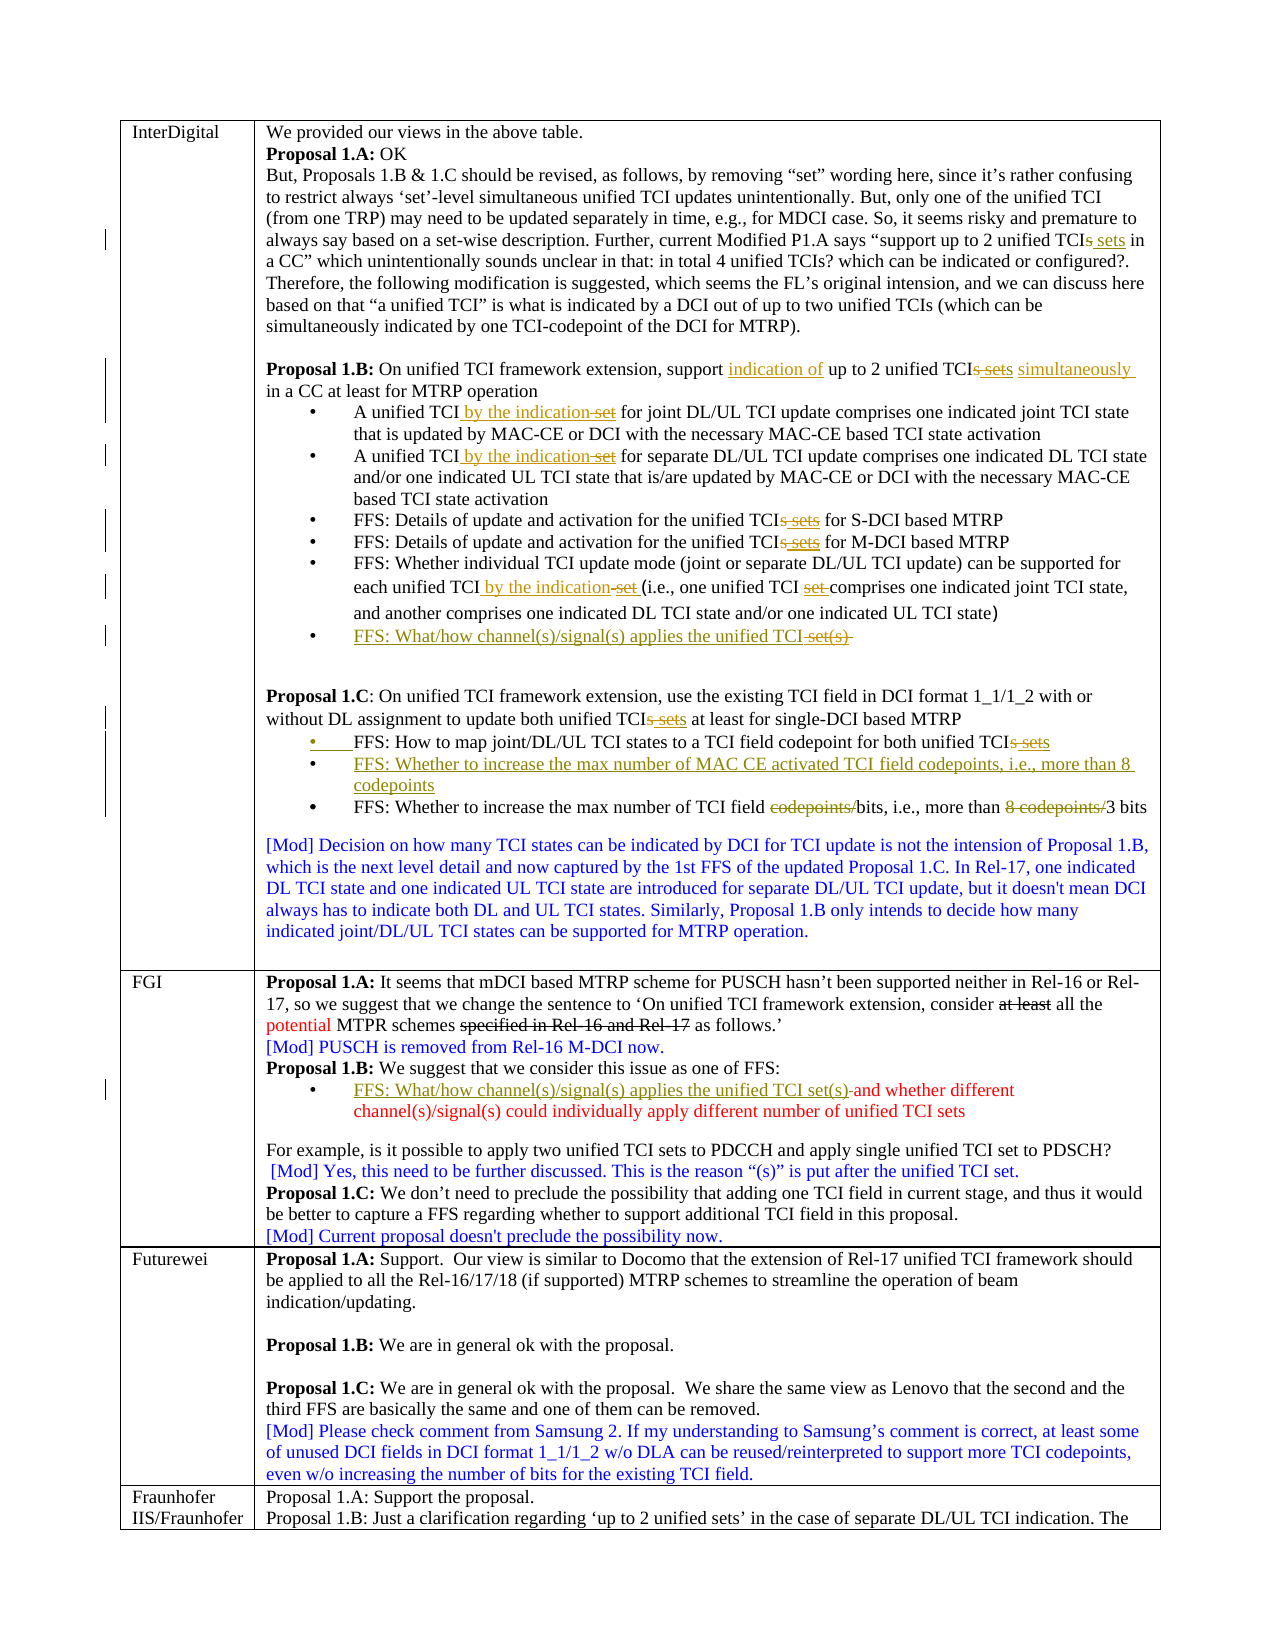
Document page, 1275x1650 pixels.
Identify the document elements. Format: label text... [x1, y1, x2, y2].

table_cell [121, 1486, 254, 1529]
table_cell Proposal 1.A: Support. Our view is similar to Docomo that the extension of Rel-17 unified TCI framework should be applied to all the Rel-16/17/18 (if supported) MTRP schemes to streamline the operation of beam indication/updating. Proposal 1.B: We are in general ok with the proposal. Proposal 1.C: We are in general ok with the proposal. We share the same view as Lenovo that the second and the third FFS are basically the same and one of them can be removed. [Mod] Please check comment from Samsung 2. If my understanding to Samsung’s comment is correct, at least some of unused DCI fields in DCI format 1_1/1_2 w/o DLA can be reused/reinterpreted to support more TCI codepoints, even w/o increasing the number of bits for the existing TCI field. [255, 1248, 1160, 1484]
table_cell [255, 1486, 1160, 1529]
table_cell Futurewei [121, 1248, 254, 1484]
table_cell InterDigital [121, 121, 254, 970]
table_cell FGI [121, 971, 254, 1246]
table_cell Proposal 1.A: It seems that mDCI based MTRP scheme for PUSCH hasn’t been supported neither in Rel-16 or Rel-17, so we suggest that we change the sentence to ‘On unified TCI framework extension, consider at least all the potential MTPR schemes specified in Rel-16 and Rel-17 as follows.’ [Mod] PUSCH is removed from Rel-16 M-DCI now. Proposal 1.B: We suggest that we consider this issue as one of FFS: and whether different channel(s)/signal(s) could individually apply different number of unified TCI sets For example, is it possible to apply two unified TCI sets to PDCCH and apply single unified TCI set to PDSCH? [Mod] Yes, this need to be further discussed. This is the reason “(s)” is put after the unified TCI set. Proposal 1.C: We don’t need to preclude the possibility that adding one TCI field in current stage, and thus it would be better to capture a FFS regarding whether to support additional TCI field in this proposal. [Mod] Current proposal doesn't preclude the possibility now. [255, 971, 1160, 1246]
table_cell We provided our views in the above table. Proposal 1.A: OK But, Proposals 1.B & 1.C should be revised, as follows, by removing “set” wording here, since it’s rather confusing to restrict always ‘set’-level simultaneous unified TCI updates unintentionally. But, only one of the unified TCI (from one TRP) may need to be updated separately in time, e.g., for MDCI case. So, it seems risky and premature to always say based on a set-wise description. Further, current Modified P1.A says “support up to 2 unified TCI in a CC” which unintentionally sounds unclear in that: in total 4 unified TCIs? which can be indicated or configured?. Therefore, the following modification is suggested, which seems the FL’s original intension, and we can discuss here based on that “a unified TCI” is what is indicated by a DCI out of up to two unified TCIs (which can be simultaneously indicated by one TCI-codepoint of the DCI for MTRP). Proposal 1.B: On unified TCI framework extension, support up to 2 unified TCI in a CC at least for MTRP operation A unified TCI for joint DL/UL TCI update comprises one indicated joint TCI state that is updated by MAC-CE or DCI with the necessary MAC-CE based TCI state activation A unified TCI for separate DL/UL TCI update comprises one indicated DL TCI state and/or one indicated UL TCI state that is/are updated by MAC-CE or DCI with the necessary MAC-CE based TCI state activation FFS: Details of update and activation for the unified TCI for S-DCI based MTRP FFS: Details of update and activation for the unified TCI for M-DCI based MTRP FFS: Whether individual TCI update mode (joint or separate DL/UL TCI update) can be supported for each unified TCI(i.e., one unified TCI comprises one indicated joint TCI state, and another comprises one indicated DL TCI state and/or one indicated UL TCI state) Proposal 1.C: On unified TCI framework extension, use the existing TCI field in DCI format 1_1/1_2 with or without DL assignment to update both unified TCI at least for single-DCI based MTRP FFS: How to map joint/DL/UL TCI states to a TCI field codepoint for both unified TCI FFS: Whether to increase the max number of TCI field bits, i.e., more than 3 bits [Mod] Decision on how many TCI states can be indicated by DCI for TCI update is not the intension of Proposal 1.B, which is the next level detail and now captured by the 1st FFS of the updated Proposal 1.C. In Rel-17, one indicated DL TCI state and one indicated UL TCI state are introduced for separate DL/UL TCI update, but it doesn't mean DCI always has to indicate both DL and UL TCI states. Similarly, Proposal 1.B only intends to decide how many indicated joint/DL/UL TCI states can be supported for MTRP operation. [255, 121, 1160, 970]
